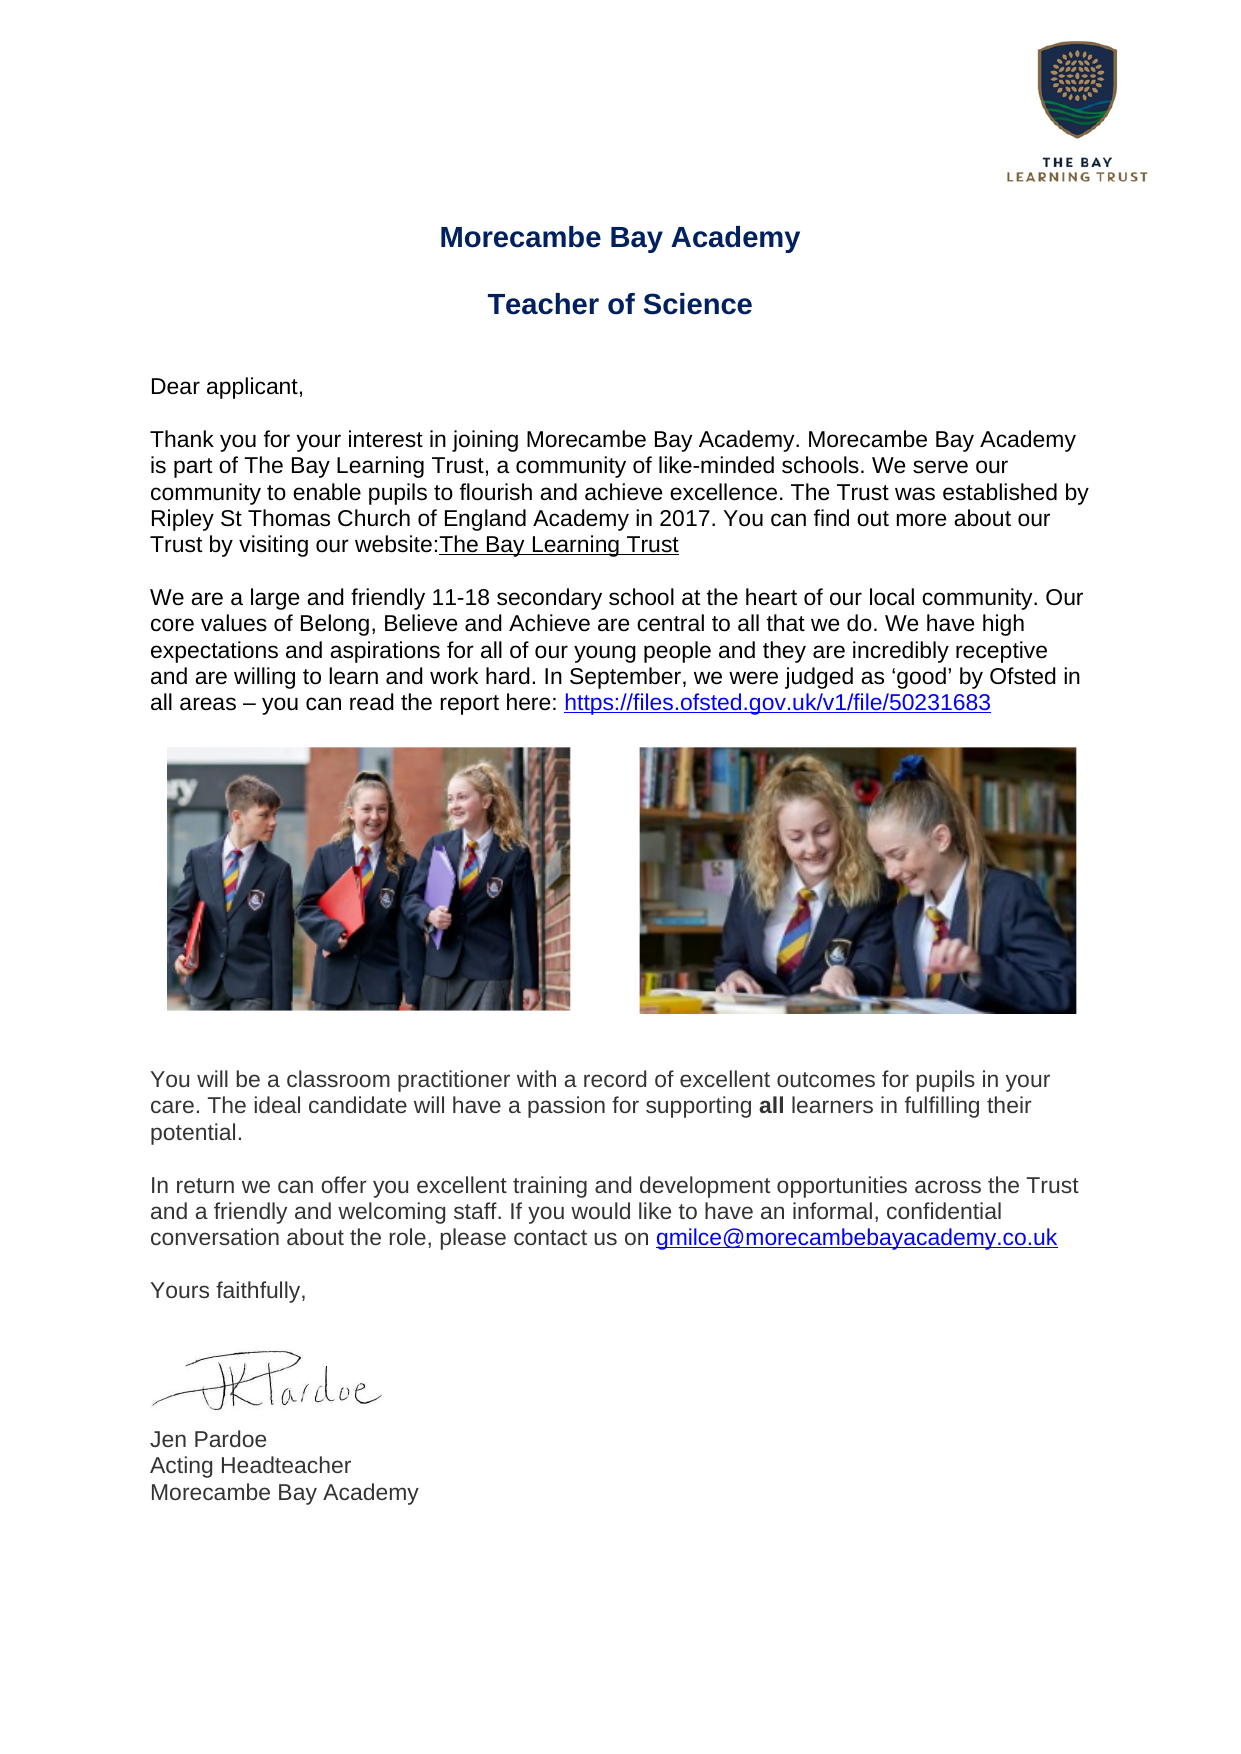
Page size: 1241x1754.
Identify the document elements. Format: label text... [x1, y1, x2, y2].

text In return we can offer you excellent training and development opportunities across the Trust and a friendly and welcoming staff. If you would like to have an informal, confidential conversation about the role, please contact us on gmilce@morecambebayacademy.co.uk [150, 1172, 1090, 1251]
picture [150, 1329, 385, 1427]
text We are a large and friendly 11-18 secondary school at the heart of our local community. Our core values of Belong, Believe and Achieve are central to all that we do. We have high expectations and aspirations for all of our young people and they are incredibly receptive and are willing to learn and work hard. In September, we were judged as ‘good’ by Ofsted in all areas – you can read the report here: https://files.ofsted.gov.uk/v1/file/50231683 [150, 584, 1090, 716]
text Morecambe Bay Academy [150, 1479, 1090, 1505]
text Morecambe Bay Academy [150, 220, 1090, 253]
text Jen Pardoe [150, 1426, 1090, 1452]
text Acting Headteacher [150, 1452, 1090, 1479]
text You will be a classroom practitioner with a record of excellent outcomes for pupils in your care. The ideal candidate will have a passion for supporting all learners in fulfilling their potential. [150, 1066, 1090, 1145]
text Dear applicant, [150, 373, 1090, 399]
text Yours faithfully, [150, 1277, 1090, 1303]
text Teacher of Science [150, 287, 1090, 320]
picture [999, 33, 1155, 189]
picture [639, 746, 1077, 1014]
picture [167, 746, 572, 1014]
text Thank you for your interest in joining Morecambe Bay Academy. Morecambe Bay Academy is part of The Bay Learning Trust, a community of like-minded schools. We serve our community to enable pupils to flourish and achieve excellence. The Trust was established by Ripley St Thomas Church of England Academy in 2017. You can find out more about our Trust by visiting our website:The Bay Learning Trust [150, 426, 1090, 557]
